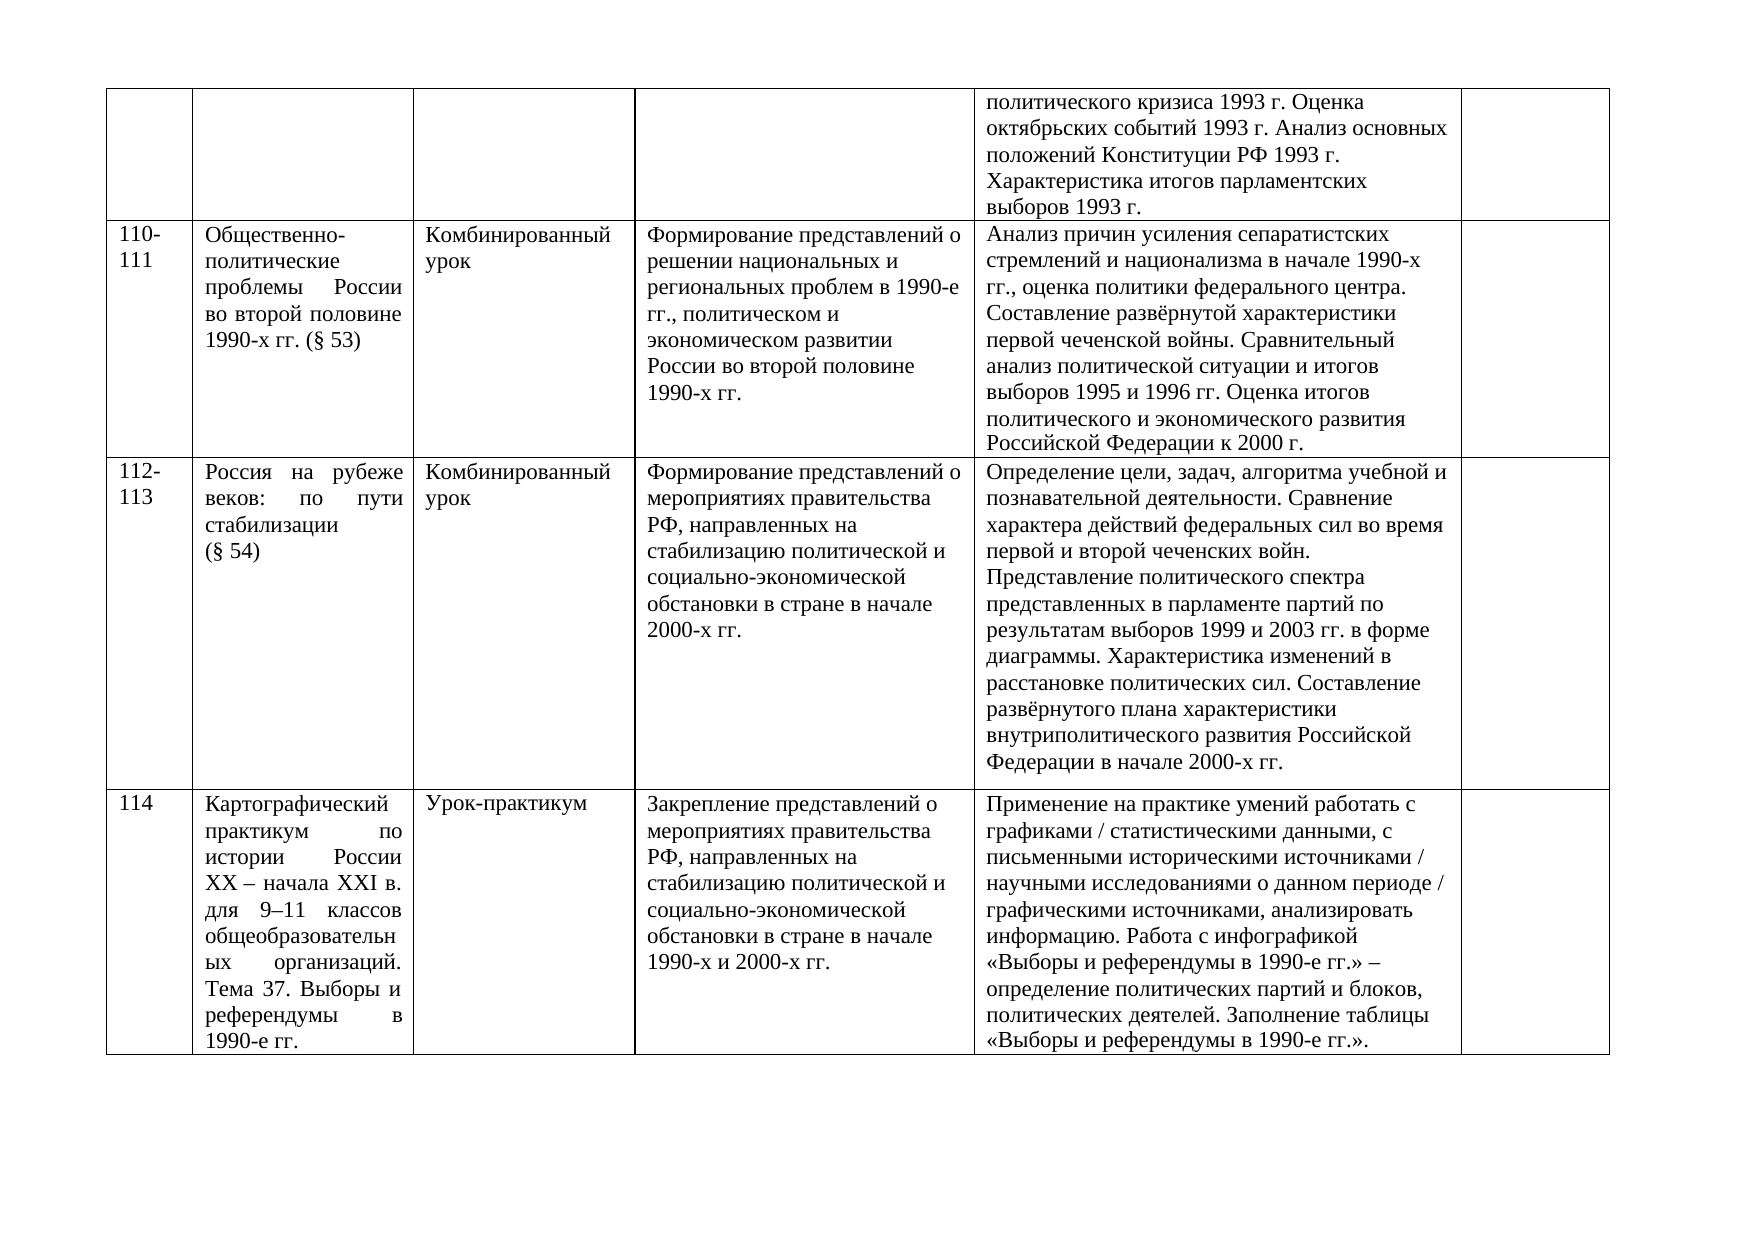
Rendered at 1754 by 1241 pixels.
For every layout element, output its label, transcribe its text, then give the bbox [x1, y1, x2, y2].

table_header [193, 89, 413, 220]
table_cell 110-111 [107, 221, 192, 457]
table_cell Определение цели, задач, алгоритма учебной и познавательной деятельности. Сравнение характера действий федеральных сил во время первой и второй чеченских войн. Представление политического спектра представленных в парламенте партий по результатам выборов 1999 и 2003 гг. в форме диаграммы. Характеристика изменений в расстановке политических сил. Составление развёрнутого плана характеристики внутриполитического развития Российской Федерации в начале 2000-х гг. [975, 458, 1461, 789]
table_cell [1462, 221, 1609, 457]
table_cell Комбинированный урок [414, 458, 634, 789]
table_cell 114 [107, 790, 192, 1054]
table_header [414, 89, 634, 220]
table_cell [1462, 458, 1609, 789]
table_cell Формирование представлений о мероприятиях правительства РФ, направленных на стабилизацию политической и социально-экономической обстановки в стране в начале 2000-х гг. [636, 458, 974, 789]
table_cell Россия на рубеже веков: по пути стабилизации (§ 54) [193, 458, 413, 789]
table_cell 112-113 [107, 458, 192, 789]
table_cell Применение на практике умений работать с графиками / статистическими данными, с письменными историческими источниками / научными исследованиями о данном периоде / графическими источниками, анализировать информацию. Работа с инфографикой «Выборы и референдумы в 1990-е гг.» – определение политических партий и блоков, политических деятелей. Заполнение таблицы «Выборы и референдумы в 1990-е гг.». [975, 790, 1461, 1054]
table_cell Формирование представлений о решении национальных и региональных проблем в 1990-е гг., политическом и экономическом развитии России во второй половине 1990-х гг. [636, 221, 974, 457]
table_cell Урок-практикум [414, 790, 634, 1054]
table_cell Закрепление представлений о мероприятиях правительства РФ, направленных на стабилизацию политической и социально-экономической обстановки в стране в начале 1990-х и 2000-х гг. [636, 790, 974, 1054]
table_header [107, 89, 192, 220]
table_cell Картографический практикум по истории России XX – начала XXI в. для 9–11 классов общеобразовательн ых организаций. Тема 37. Выборы и референдумы в 1990-е гг. [193, 790, 413, 1054]
table_header [1462, 89, 1609, 220]
table_cell [1462, 790, 1609, 1054]
table_cell Анализ причин усиления сепаратистских стремлений и национализма в начале 1990-х гг., оценка политики федерального центра. Составление развёрнутой характеристики первой чеченской войны. Сравнительный анализ политической ситуации и итогов выборов 1995 и 1996 гг. Оценка итогов политического и экономического развития Российской Федерации к 2000 г. [975, 221, 1461, 457]
table_cell Общественно- политические проблемы России во второй половине 1990-х гг. (§ 53) [193, 221, 413, 457]
table_cell Комбинированный урок [414, 221, 634, 457]
table_header политического кризиса 1993 г. Оценка октябрьских событий 1993 г. Анализ основных положений Конституции РФ 1993 г. Характеристика итогов парламентских выборов 1993 г. [975, 89, 1461, 220]
table_header [636, 89, 974, 220]
